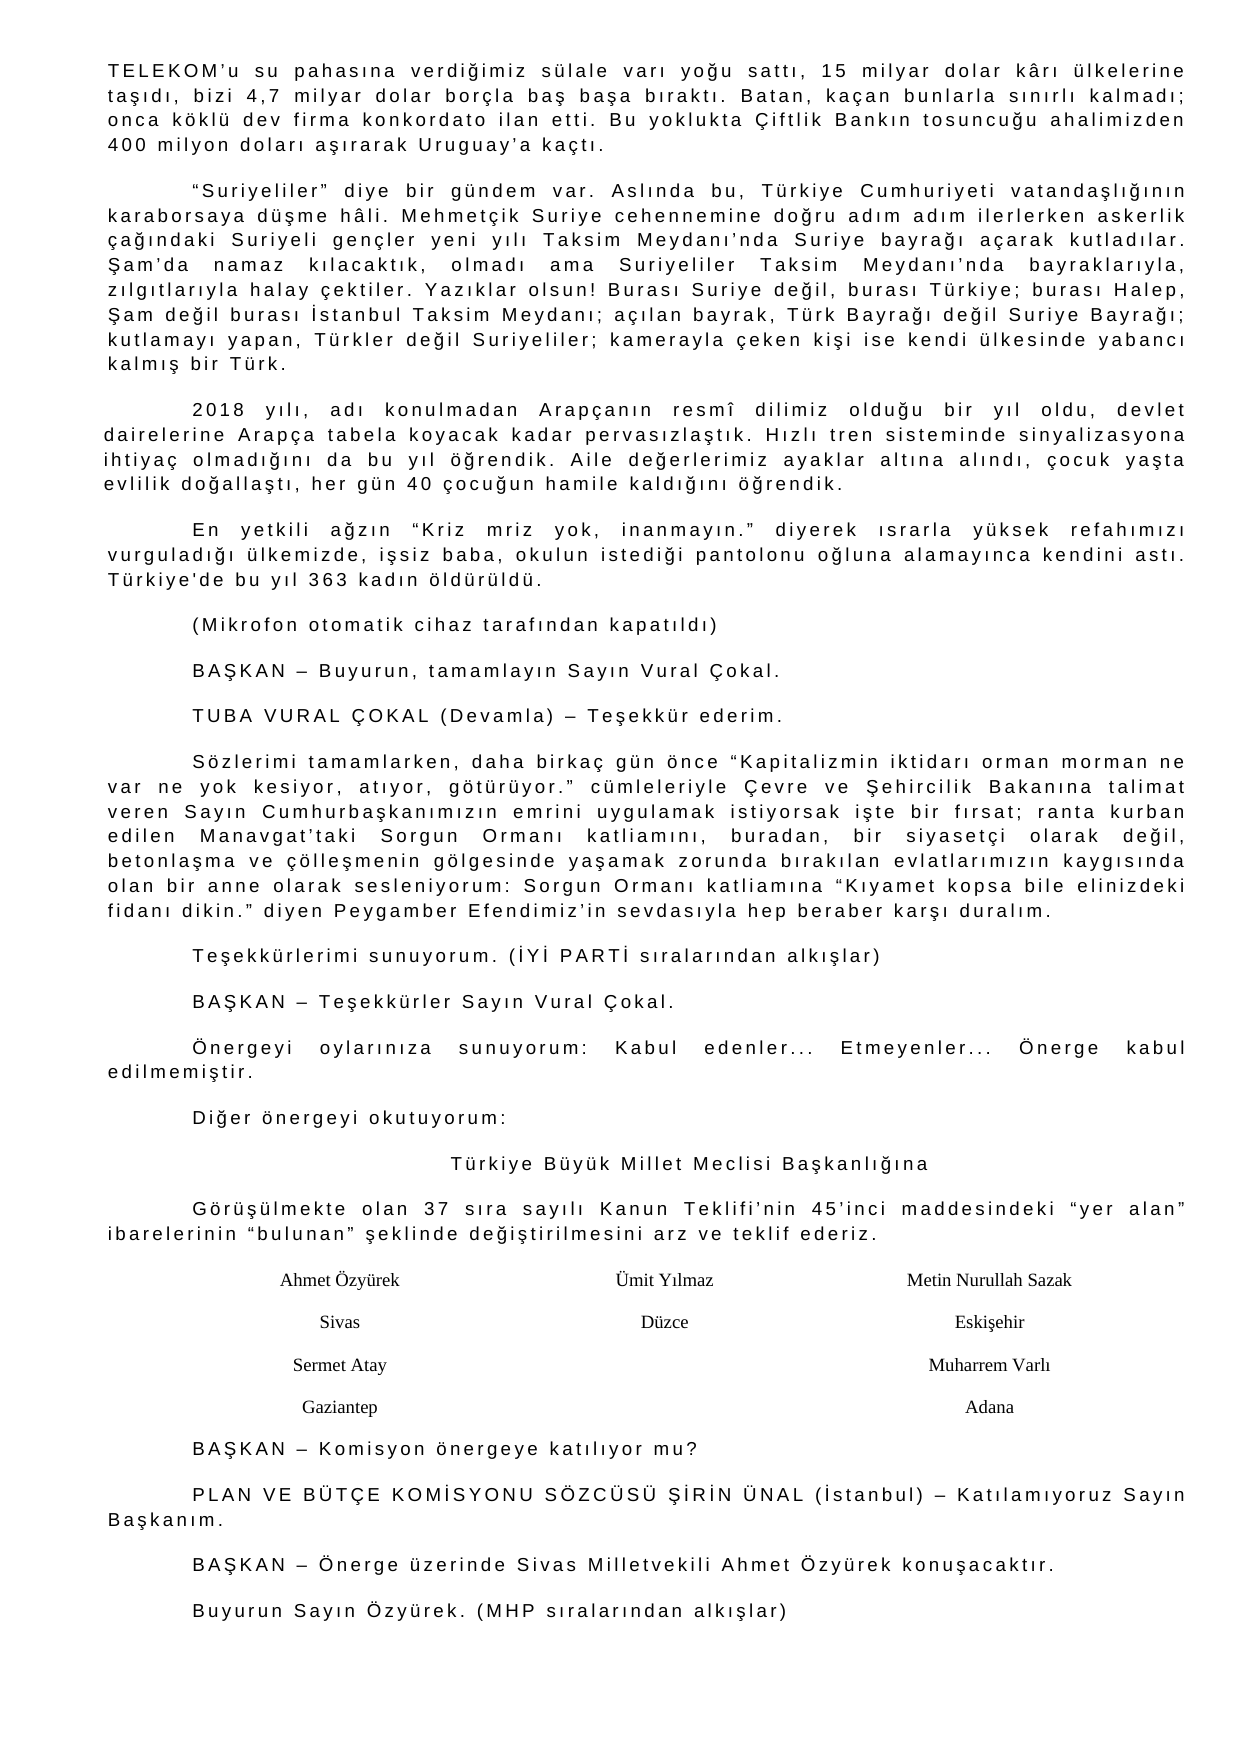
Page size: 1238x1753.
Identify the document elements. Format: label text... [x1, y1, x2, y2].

text Türkiye Büyük Millet Meclisi Başkanlığına [108, 1153, 1186, 1174]
text Gaziantep Adana [103, 1396, 1190, 1417]
text BAŞKAN – Önerge üzerinde Sivas Milletvekili Ahmet Özyürek konuşacaktır. [108, 1554, 1186, 1576]
text BAŞKAN – Teşekkürler Sayın Vural Çokal. [108, 991, 1186, 1012]
text Sözlerimi tamamlarken, daha birkaç gün önce “Kapitalizmin iktidarı orman morman ne var ne yok kesiyor, atıyor, götürüyor.” cümleleriyle Çevre ve Şehircilik Bakanına talimat veren Sayın Cumhurbaşkanımızın emrini uygulamak istiyorsak işte bir fırsat; ranta kurban edilen Manavgat’taki Sorgun Ormanı katliamını, buradan, bir siyasetçi olarak değil, betonlaşma ve çölleşmenin gölgesinde yaşamak zorunda bırakılan evlatlarımızın kaygısında olan bir anne olarak sesleniyorum: Sorgun Ormanı katliamına “Kıyamet kopsa bile elinizdeki fidanı dikin.” diyen Peygamber Efendimiz’in sevdasıyla hep beraber karşı duralım. [108, 751, 1186, 921]
text PLAN VE BÜTÇE KOMİSYONU SÖZCÜSÜ ŞİRİN ÜNAL (İstanbul) – Katılamıyoruz Sayın Başkanım. [108, 1484, 1186, 1530]
text TUBA VURAL ÇOKAL (Devamla) – Teşekkür ederim. [108, 705, 1186, 727]
text 2018 yılı, adı konulmadan Arapçanın resmî dilimiz olduğu bir yıl oldu, devlet dairelerine Arapça tabela koyacak kadar pervasızlaştık. Hızlı tren sisteminde sinyalizasyona ihtiyaç olmadığını da bu yıl öğrendik. Aile değerlerimiz ayaklar altına alındı, çocuk yaşta evlilik doğallaştı, her gün 40 çocuğun hamile kaldığını öğrendik. [103, 399, 1186, 495]
text BAŞKAN – Komisyon önergeye katılıyor mu? [108, 1438, 1186, 1460]
text Görüşülmekte olan 37 sıra sayılı Kanun Teklifi’nin 45’inci maddesindeki “yer alan” ibarelerinin “bulunan” şeklinde değiştirilmesini arz ve teklif ederiz. [108, 1198, 1186, 1244]
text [108, 60, 1186, 156]
text (Mikrofon otomatik cihaz tarafından kapatıldı) [108, 614, 1186, 636]
text Buyurun Sayın Özyürek. (MHP sıralarından alkışlar) [108, 1600, 1186, 1621]
text “Suriyeliler” diye bir gündem var. Aslında bu, Türkiye Cumhuriyeti vatandaşlığının karaborsaya düşme hâli. Mehmetçik Suriye cehennemine doğru adım adım ilerlerken askerlik çağındaki Suriyeli gençler yeni yılı Taksim Meydanı’nda Suriye bayrağı açarak kutladılar. Şam’da namaz kılacaktık, olmadı ama Suriyeliler Taksim Meydanı’nda bayraklarıyla, zılgıtlarıyla halay çektiler. Yazıklar olsun! Burası Suriye değil, burası Türkiye; burası Halep, Şam değil burası İstanbul Taksim Meydanı; açılan bayrak, Türk Bayrağı değil Suriye Bayrağı; kutlamayı yapan, Türkler değil Suriyeliler; kamerayla çeken kişi ise kendi ülkesinde yabancı kalmış bir Türk. [108, 180, 1186, 375]
text Sermet Atay Muharrem Varlı [103, 1353, 1190, 1375]
text Teşekkürlerimi sunuyorum. (İYİ PARTİ sıralarından alkışlar) [108, 945, 1186, 967]
text Sivas Düzce Eskişehir [103, 1311, 1190, 1333]
text Önergeyi oylarınıza sunuyorum: Kabul edenler... Etmeyenler... Önerge kabul edilmemiştir. [108, 1037, 1186, 1083]
text Ahmet Özyürek Ümit Yılmaz Metin Nurullah Sazak [103, 1269, 1190, 1290]
text Diğer önergeyi okutuyorum: [108, 1107, 1186, 1128]
text BAŞKAN – Buyurun, tamamlayın Sayın Vural Çokal. [108, 660, 1186, 681]
text En yetkili ağzın “Kriz mriz yok, inanmayın.” diyerek ısrarla yüksek refahımızı vurguladığı ülkemizde, işsiz baba, okulun istediği pantolonu oğluna alamayınca kendini astı. Türkiye'de bu yıl 363 kadın öldürüldü. [108, 519, 1186, 590]
